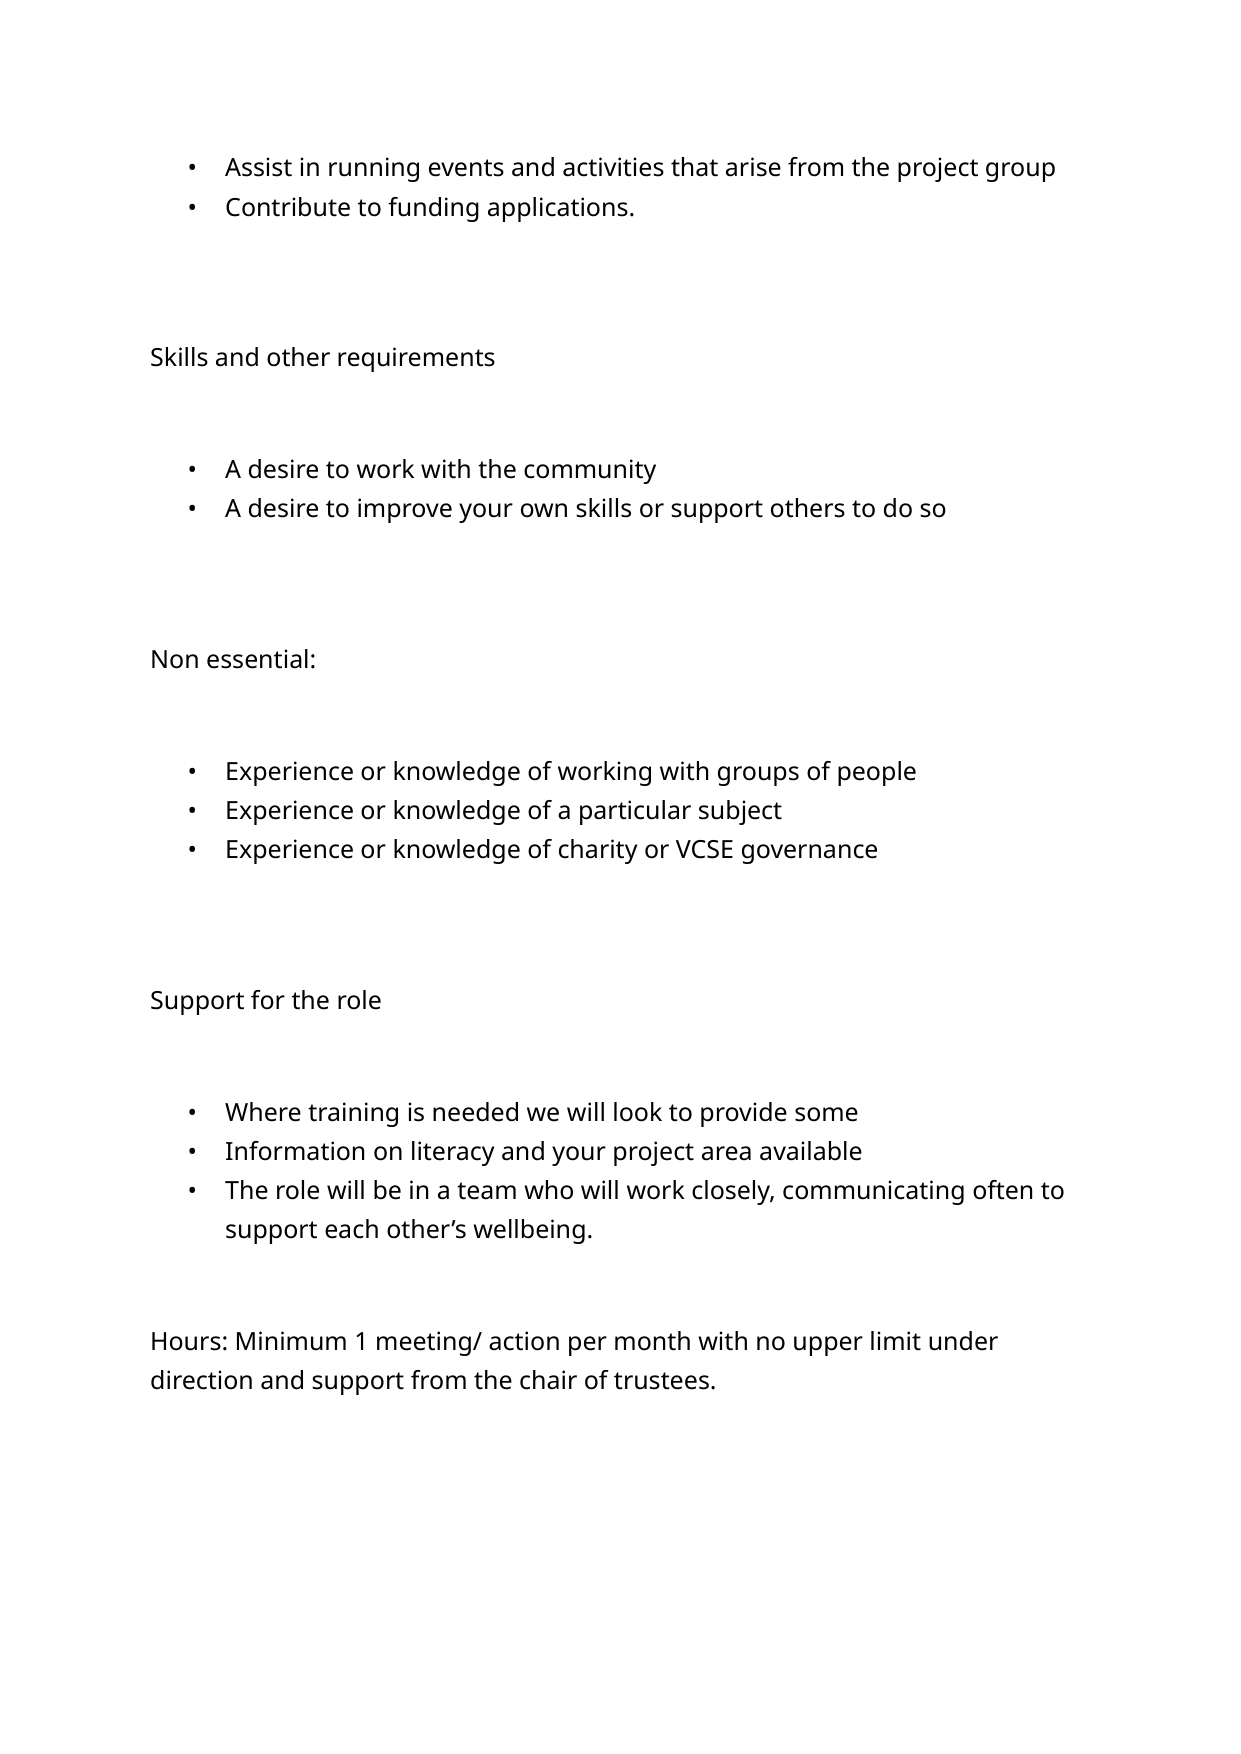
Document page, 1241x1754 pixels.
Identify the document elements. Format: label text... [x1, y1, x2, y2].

list Experience or knowledge of charity or VCSE governance [187, 832, 1090, 866]
list Assist in running events and activities that arise from the project group [187, 150, 1090, 184]
list Information on literacy and your project area available [187, 1133, 1090, 1167]
text Support for the role [150, 982, 1090, 1017]
text Non essential: [150, 642, 1090, 676]
list The role will be in a team who will work closely, communicating often to support each other’s wellbeing. [187, 1172, 1090, 1246]
list A desire to work with the community [187, 452, 1090, 486]
text Hours: Minimum 1 meeting/ action per month with no upper limit under direction and support from the chair of trustees. [150, 1323, 1090, 1397]
list Contribute to funding applications. [187, 189, 1090, 223]
list A desire to improve your own skills or support others to do so [187, 491, 1090, 525]
list Where training is needed we will look to provide some [187, 1094, 1090, 1128]
text Skills and other requirements [150, 340, 1090, 374]
list Experience or knowledge of working with groups of people [187, 753, 1090, 787]
list Experience or knowledge of a particular subject [187, 792, 1090, 827]
